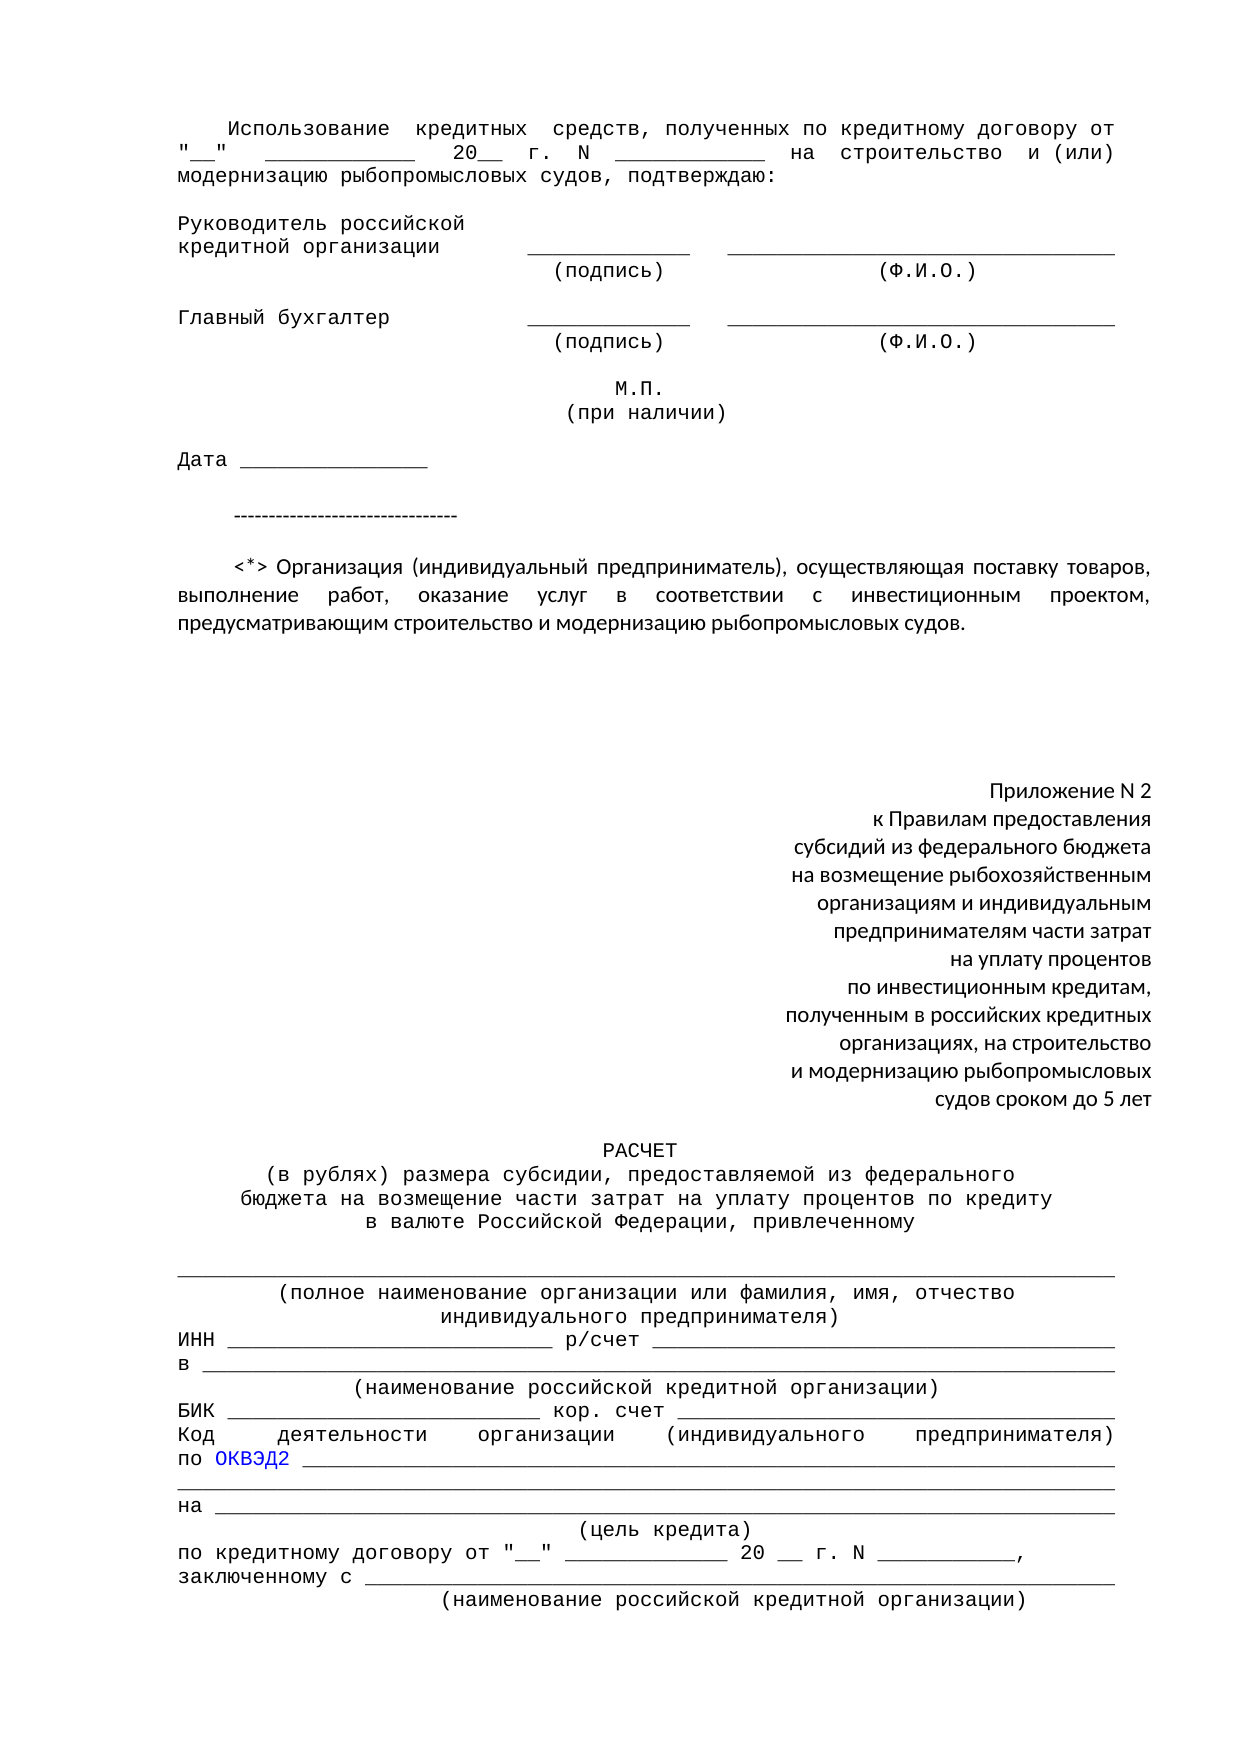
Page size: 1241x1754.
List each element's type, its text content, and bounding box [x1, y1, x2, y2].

text Главный бухгалтер _____________ _______________________________ [177, 307, 1152, 331]
text Использование кредитных средств, полученных по кредитному договору от [177, 118, 1152, 142]
text кредитной организации _____________ _______________________________ [177, 236, 1152, 260]
text по инвестиционным кредитам, [177, 972, 1152, 1000]
text <*> Организация (индивидуальный предприниматель), осуществляющая поставку товаров, выполнение работ, оказание услуг в соответствии с инвестиционным проектом, предусматривающим строительство и модернизацию рыбопромысловых судов. [177, 552, 1152, 636]
text заключенному с ____________________________________________________________ [177, 1566, 1152, 1589]
text в валюте Российской Федерации, привлеченному [177, 1211, 1152, 1235]
text (в рублях) размера субсидии, предоставляемой из федерального [177, 1164, 1152, 1187]
text организациях, на строительство [177, 1028, 1152, 1056]
text на ________________________________________________________________________ [177, 1495, 1152, 1518]
text по ОКВЭД2 _________________________________________________________________ [177, 1448, 1152, 1471]
text полученным в российских кредитных [177, 1000, 1152, 1028]
text модернизацию рыбопромысловых судов, подтверждаю: [177, 165, 1152, 189]
text субсидий из федерального бюджета [177, 832, 1152, 860]
text РАСЧЕТ [177, 1140, 1152, 1164]
text по кредитному договору от "__" _____________ 20 __ г. N ___________, [177, 1542, 1152, 1566]
text к Правилам предоставления [177, 804, 1152, 832]
text ИНН __________________________ р/счет _____________________________________ [177, 1329, 1152, 1353]
text ___________________________________________________________________________ [177, 1258, 1152, 1282]
text (цель кредита) [177, 1518, 1152, 1542]
text и модернизацию рыбопромысловых [177, 1056, 1152, 1084]
text М.П. [177, 378, 1152, 402]
text (полное наименование организации или фамилия, имя, отчество [177, 1282, 1152, 1306]
text (при наличии) [177, 402, 1152, 426]
text ___________________________________________________________________________ [177, 1471, 1152, 1495]
text (наименование российской кредитной организации) [177, 1377, 1152, 1400]
text -------------------------------- [177, 501, 1152, 529]
text Руководитель российской [177, 213, 1152, 236]
text БИК _________________________ кор. счет ___________________________________ [177, 1400, 1152, 1424]
text (подпись) (Ф.И.О.) [177, 260, 1152, 284]
text в _________________________________________________________________________ [177, 1353, 1152, 1377]
text на уплату процентов [177, 944, 1152, 972]
text "__" ____________ 20__ г. N ____________ на строительство и (или) [177, 142, 1152, 165]
text (подпись) (Ф.И.О.) [177, 331, 1152, 354]
text организациям и индивидуальным [177, 888, 1152, 916]
text на возмещение рыбохозяйственным [177, 860, 1152, 888]
text бюджета на возмещение части затрат на уплату процентов по кредиту [177, 1187, 1152, 1211]
text индивидуального предпринимателя) [177, 1306, 1152, 1329]
text предпринимателям части затрат [177, 916, 1152, 944]
text Код деятельности организации (индивидуального предпринимателя) [177, 1424, 1152, 1448]
text (наименование российской кредитной организации) [177, 1589, 1152, 1613]
text Дата _______________ [177, 449, 1152, 473]
text судов сроком до 5 лет [177, 1084, 1152, 1112]
text Приложение N 2 [177, 776, 1152, 804]
